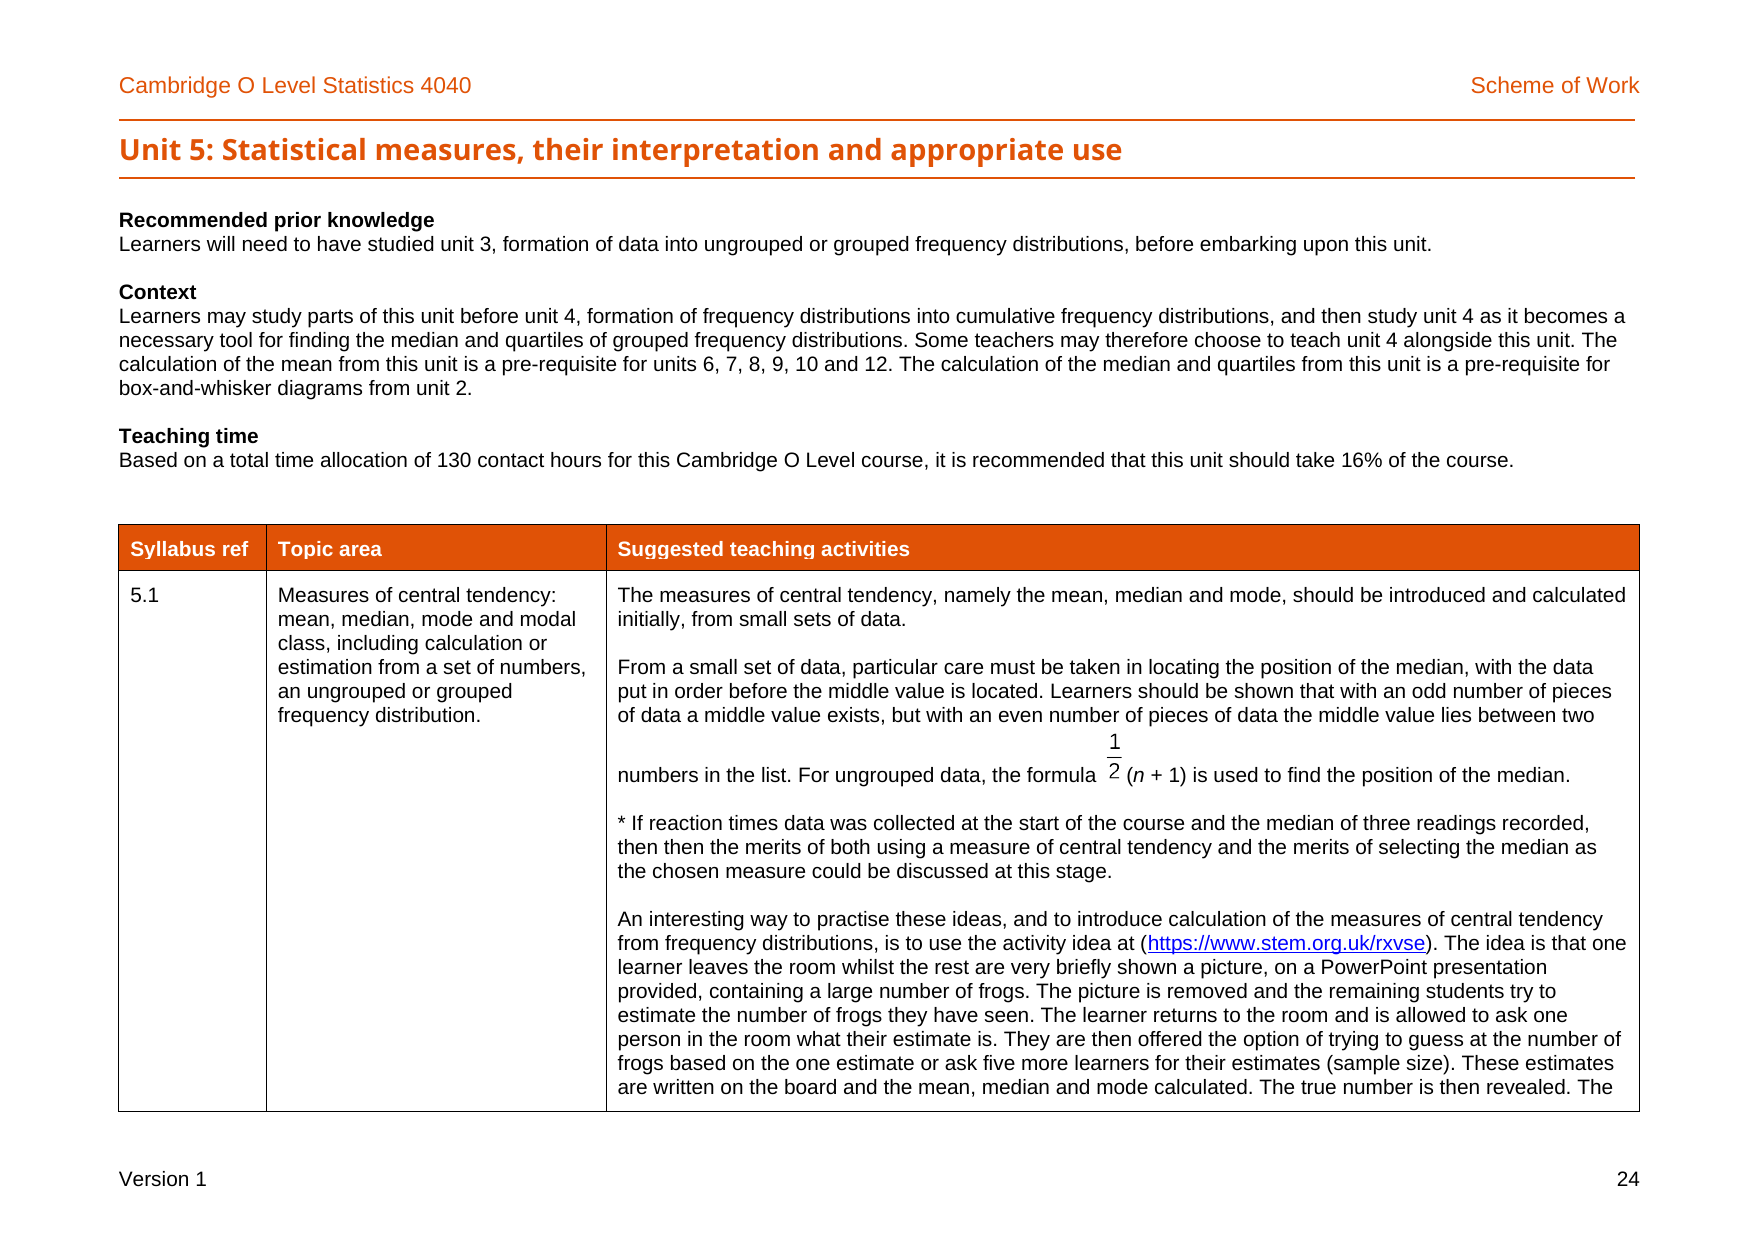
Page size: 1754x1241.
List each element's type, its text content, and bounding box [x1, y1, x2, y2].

text Recommended prior knowledge [119, 208, 1635, 232]
table_cell 5.1 [119, 571, 266, 1111]
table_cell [267, 571, 606, 1111]
subtitle Unit 5: Statistical measures, their interpretation and appropriate use [119, 121, 1635, 177]
text Learners may study parts of this unit before unit 4, formation of frequency distributions into cumulative frequency distributions, and then study unit 4 as it becomes a necessary tool for finding the median and quartiles of grouped frequency distributions. Some teachers may therefore choose to teach unit 4 alongside this unit. The calculation of the mean from this unit is a pre-requisite for units 6, 7, 8, 9, 10 and 12. The calculation of the median and quartiles from this unit is a pre-requisite for box-and-whisker diagrams from unit 2. [119, 304, 1635, 400]
table_header Suggested teaching activities [607, 525, 1639, 570]
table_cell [607, 571, 1639, 1111]
text Context [119, 280, 1635, 304]
text Based on a total time allocation of 130 contact hours for this Cambridge O Level course, it is recommended that this unit should take 16% of the course. [119, 448, 1635, 472]
text Learners will need to have studied unit 3, formation of data into ungrouped or grouped frequency distributions, before embarking upon this unit. [119, 232, 1635, 256]
table_header Syllabus ref [119, 525, 266, 570]
text Teaching time [119, 424, 1635, 448]
table_header Topic area [267, 525, 606, 570]
